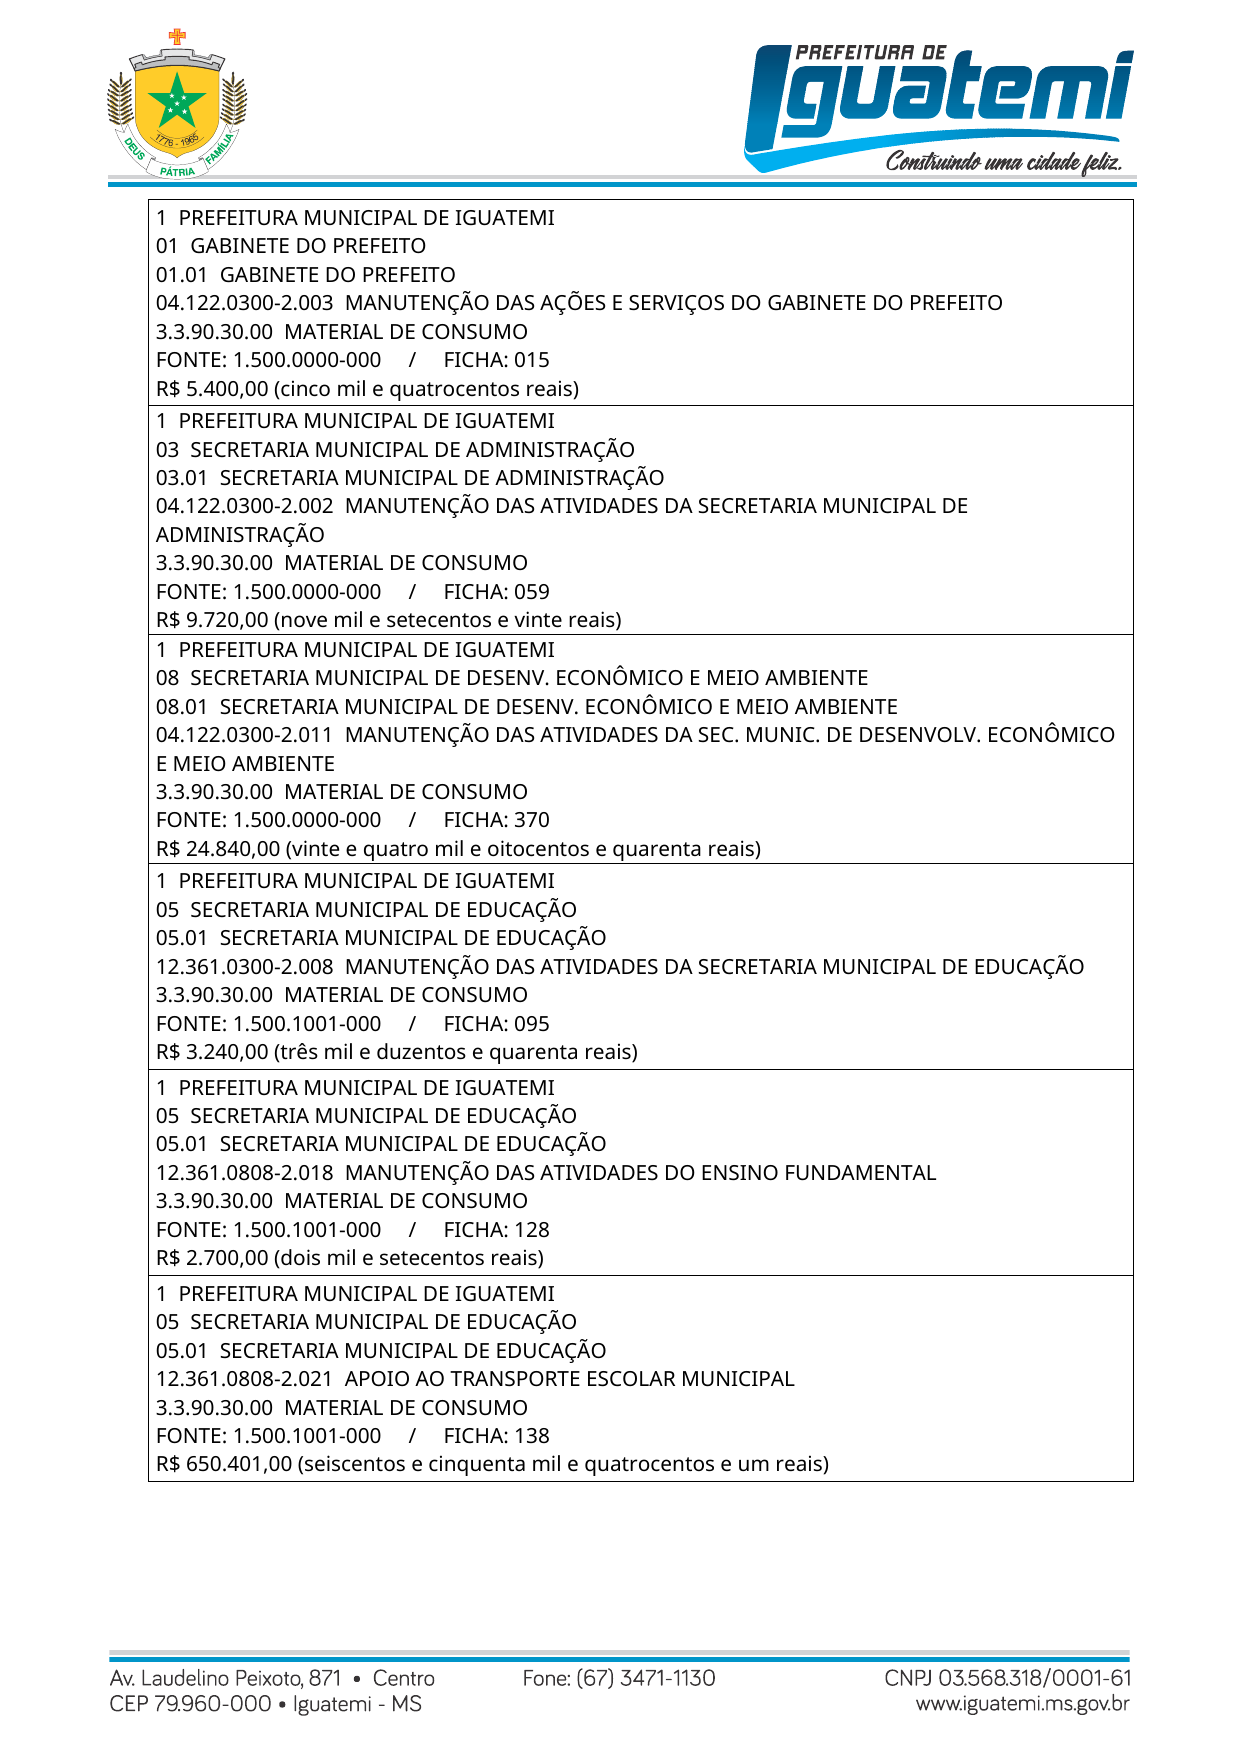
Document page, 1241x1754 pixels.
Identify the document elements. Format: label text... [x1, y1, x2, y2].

table_cell 1 PREFEITURA MUNICIPAL DE IGUATEMI 01 GABINETE DO PREFEITO 01.01 GABINETE DO PREFEITO 04.122.0300-2.003 MANUTENÇÃO DAS AÇÕES E SERVIÇOS DO GABINETE DO PREFEITO 3.3.90.30.00 MATERIAL DE CONSUMO FONTE: 1.500.0000-000 / FICHA: 015 R$ 5.400,00 (cinco mil e quatrocentos reais) [149, 200, 1133, 405]
table_cell 1 PREFEITURA MUNICIPAL DE IGUATEMI 05 SECRETARIA MUNICIPAL DE EDUCAÇÃO 05.01 SECRETARIA MUNICIPAL DE EDUCAÇÃO 12.361.0808-2.018 MANUTENÇÃO DAS ATIVIDADES DO ENSINO FUNDAMENTAL 3.3.90.30.00 MATERIAL DE CONSUMO FONTE: 1.500.1001-000 / FICHA: 128 R$ 2.700,00 (dois mil e setecentos reais) [149, 1070, 1133, 1275]
table_cell 1 PREFEITURA MUNICIPAL DE IGUATEMI 05 SECRETARIA MUNICIPAL DE EDUCAÇÃO 05.01 SECRETARIA MUNICIPAL DE EDUCAÇÃO 12.361.0808-2.021 APOIO AO TRANSPORTE ESCOLAR MUNICIPAL 3.3.90.30.00 MATERIAL DE CONSUMO FONTE: 1.500.1001-000 / FICHA: 138 R$ 650.401,00 (seiscentos e cinquenta mil e quatrocentos e um reais) [149, 1276, 1133, 1481]
table_cell 1 PREFEITURA MUNICIPAL DE IGUATEMI 05 SECRETARIA MUNICIPAL DE EDUCAÇÃO 05.01 SECRETARIA MUNICIPAL DE EDUCAÇÃO 12.361.0300-2.008 MANUTENÇÃO DAS ATIVIDADES DA SECRETARIA MUNICIPAL DE EDUCAÇÃO 3.3.90.30.00 MATERIAL DE CONSUMO FONTE: 1.500.1001-000 / FICHA: 095 R$ 3.240,00 (três mil e duzentos e quarenta reais) [149, 864, 1133, 1069]
table_cell 1 PREFEITURA MUNICIPAL DE IGUATEMI 03 SECRETARIA MUNICIPAL DE ADMINISTRAÇÃO 03.01 SECRETARIA MUNICIPAL DE ADMINISTRAÇÃO 04.122.0300-2.002 MANUTENÇÃO DAS ATIVIDADES DA SECRETARIA MUNICIPAL DE ADMINISTRAÇÃO 3.3.90.30.00 MATERIAL DE CONSUMO FONTE: 1.500.0000-000 / FICHA: 059 R$ 9.720,00 (nove mil e setecentos e vinte reais) [149, 406, 1133, 634]
table_cell 1 PREFEITURA MUNICIPAL DE IGUATEMI 08 SECRETARIA MUNICIPAL DE DESENV. ECONÔMICO E MEIO AMBIENTE 08.01 SECRETARIA MUNICIPAL DE DESENV. ECONÔMICO E MEIO AMBIENTE 04.122.0300-2.011 MANUTENÇÃO DAS ATIVIDADES DA SEC. MUNIC. DE DESENVOLV. ECONÔMICO E MEIO AMBIENTE 3.3.90.30.00 MATERIAL DE CONSUMO FONTE: 1.500.0000-000 / FICHA: 370 R$ 24.840,00 (vinte e quatro mil e oitocentos e quarenta reais) [149, 635, 1133, 862]
